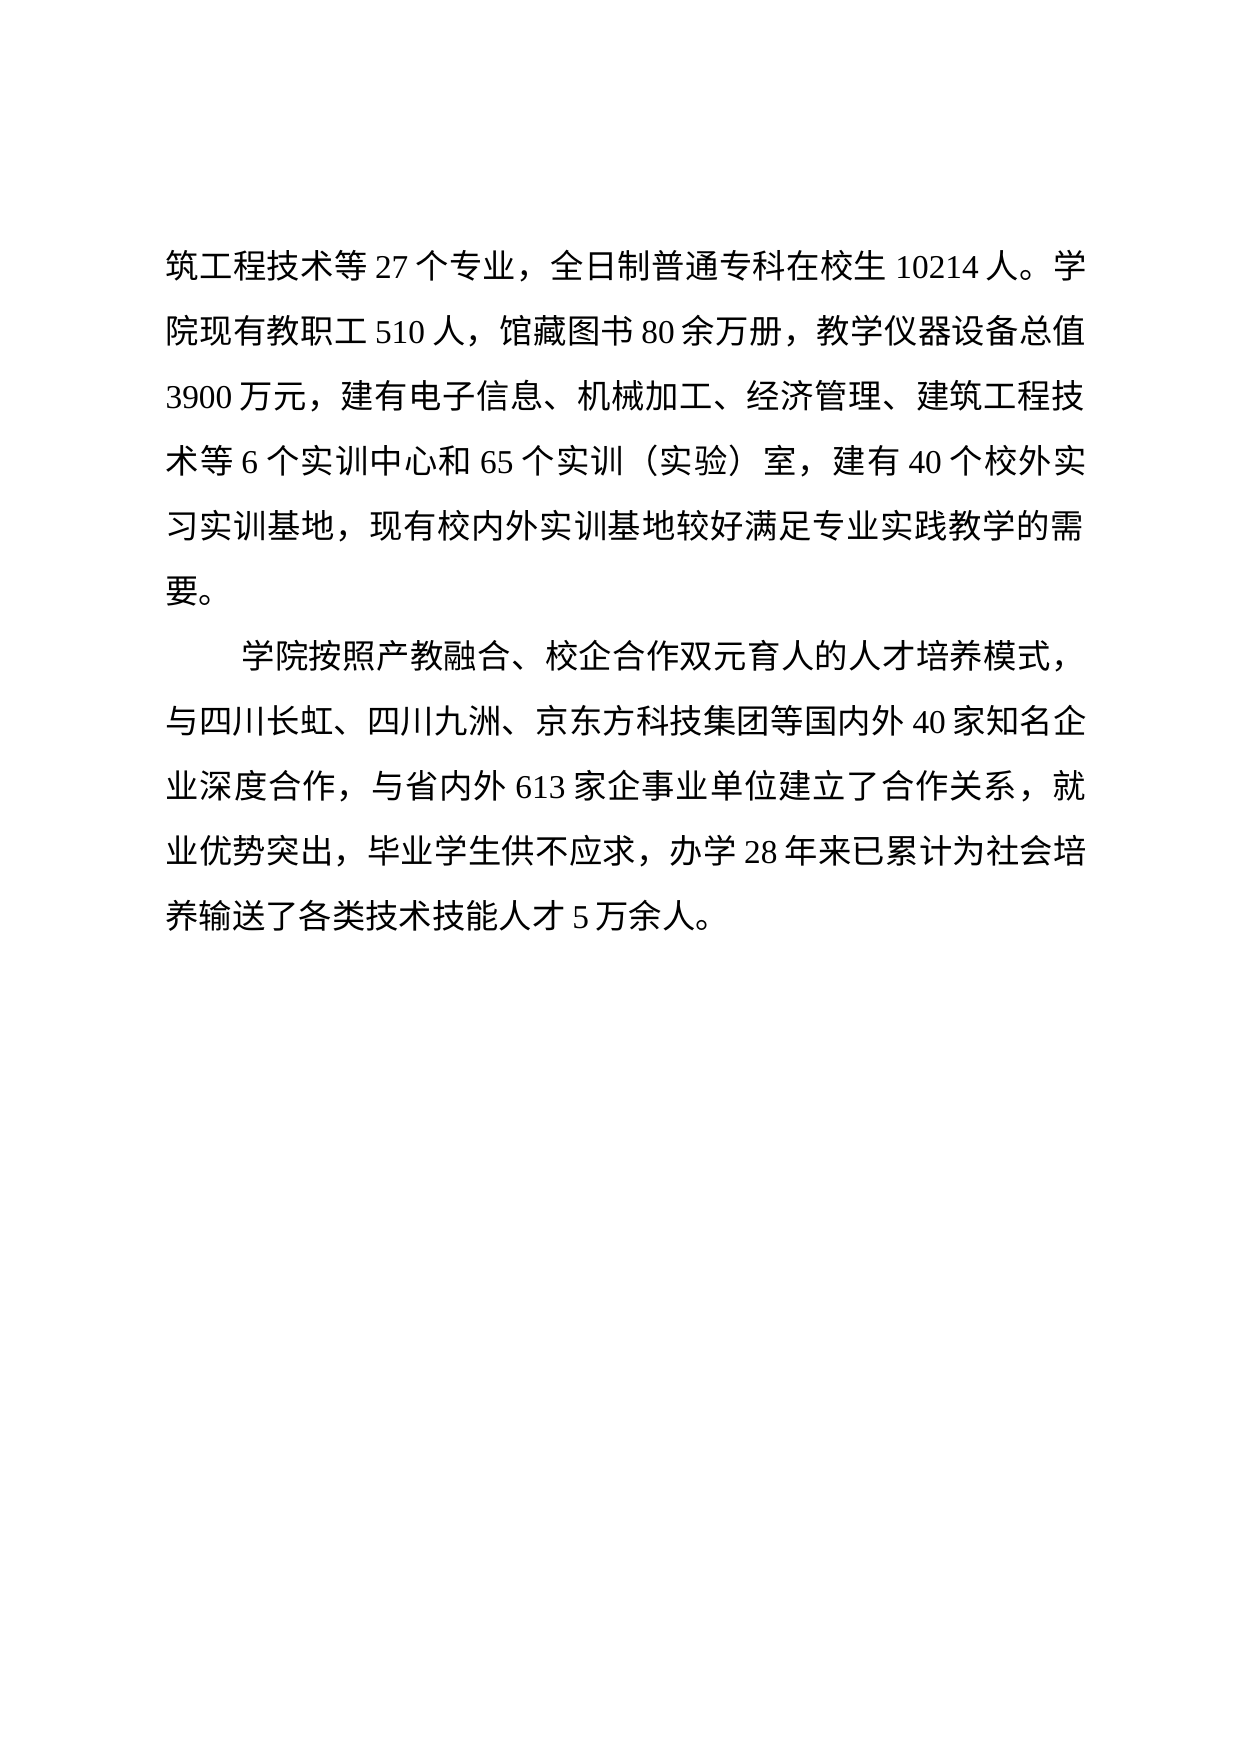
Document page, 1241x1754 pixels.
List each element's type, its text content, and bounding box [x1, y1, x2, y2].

text 学院按照产教融合、校企合作双元育人的人才培养模式，与四川长虹、四川九洲、京东方科技集团等国内外40家知名企业深度合作，与省内外613家企事业单位建立了合作关系，就业优势突出，毕业学生供不应求，办学28年来已累计为社会培养输送了各类技术技能人才5万余人。 [165, 871, 1087, 946]
text 学院按照产教融合、校企合作双元育人的人才培养模式，与四川长虹、四川九洲、京东方科技集团等国内外40家知名企业深度合作，与省内外613家企事业单位建立了合作关系，就业优势突出，毕业学生供不应求，办学28年来已累计为社会培养输送了各类技术技能人才5万余人。 [165, 621, 1087, 832]
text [165, 231, 1087, 500]
